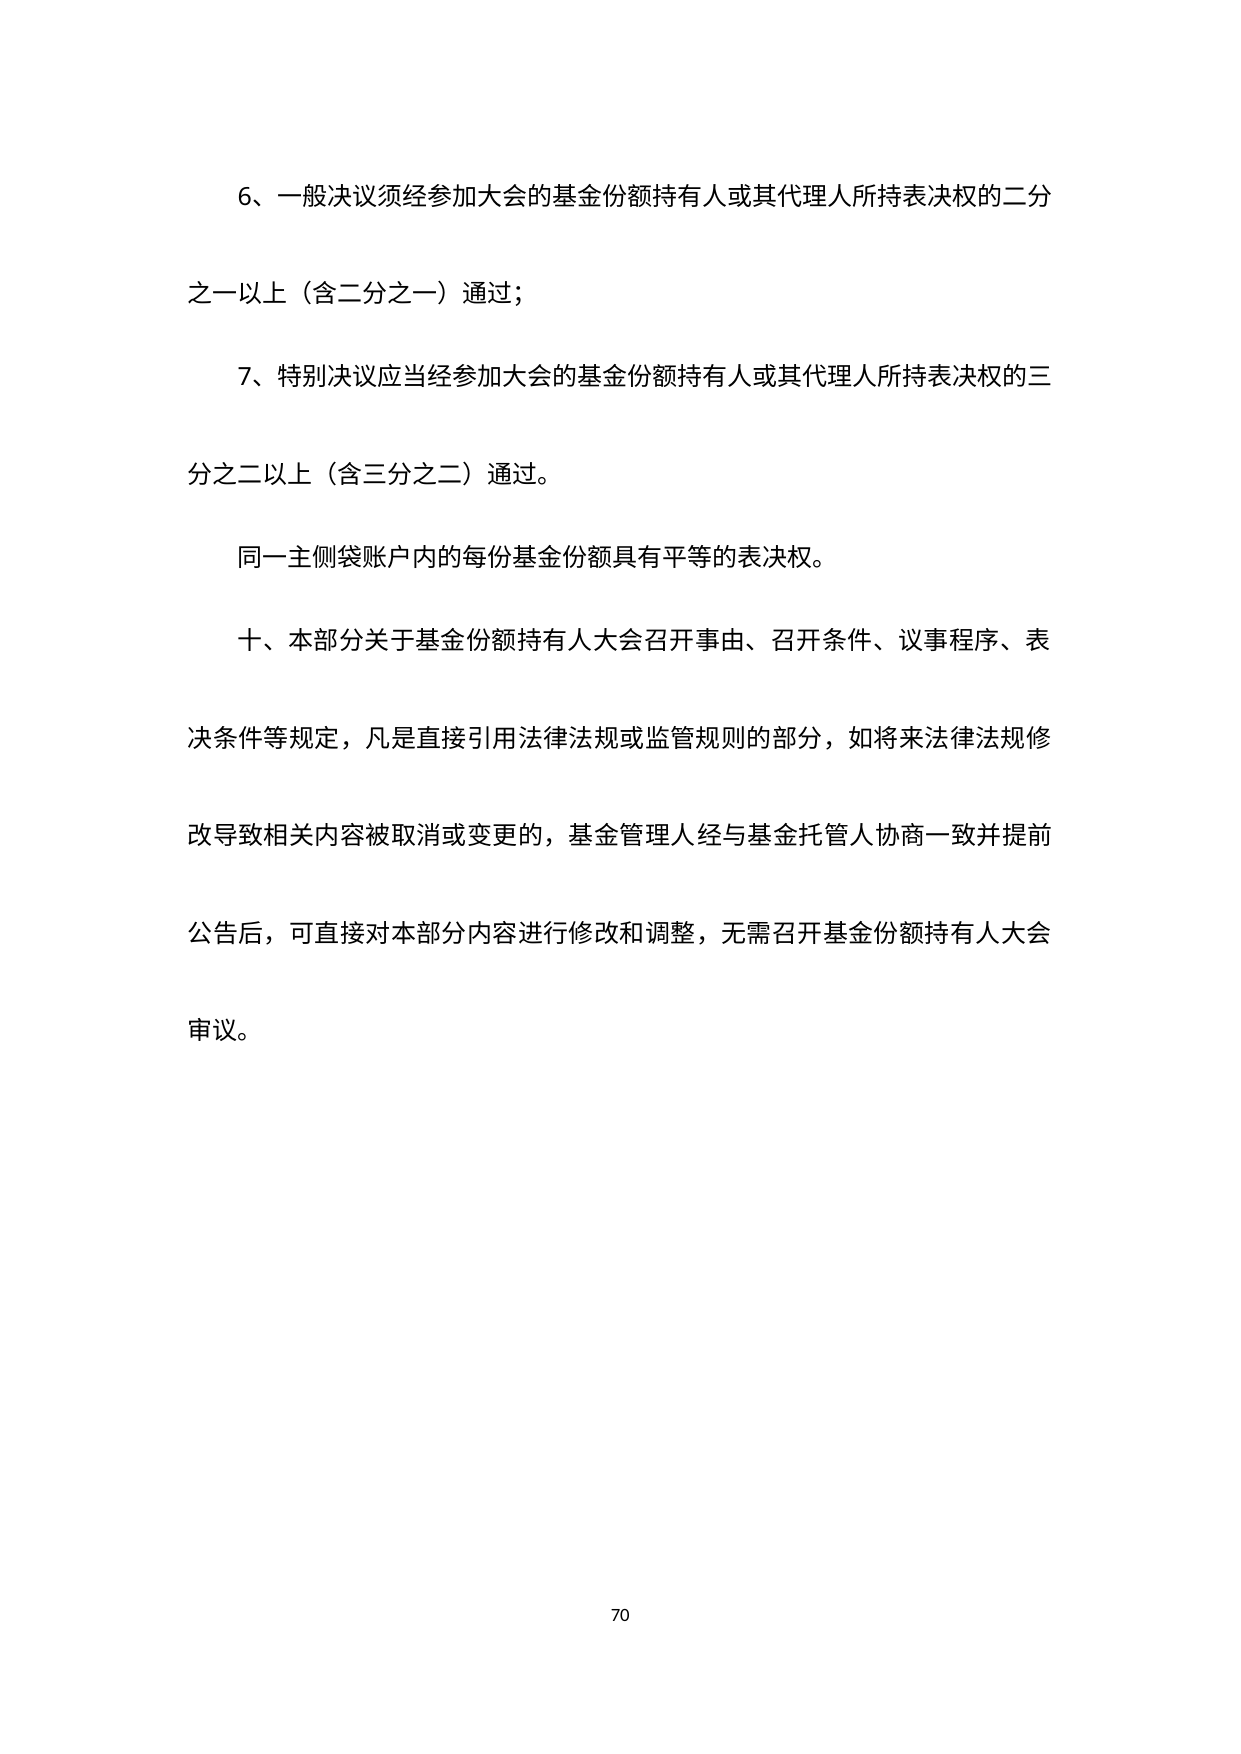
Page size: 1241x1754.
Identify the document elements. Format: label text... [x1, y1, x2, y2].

text 十、本部分关于基金份额持有人大会召开事由、召开条件、议事程序、表决条件等规定，凡是直接引用法律法规或监管规则的部分，如将来法律法规修改导致相关内容被取消或变更的，基金管理人经与基金托管人协商一致并提前公告后，可直接对本部分内容进行修改和调整，无需召开基金份额持有人大会审议。 [187, 606, 1053, 1061]
text 6、一般决议须经参加大会的基金份额持有人或其代理人所持表决权的二分之一以上（含二分之一）通过； [187, 162, 1053, 324]
text 同一主侧袋账户内的每份基金份额具有平等的表决权。 [187, 523, 1053, 588]
text 7、特别决议应当经参加大会的基金份额持有人或其代理人所持表决权的三分之二以上（含三分之二）通过。 [187, 342, 1053, 505]
